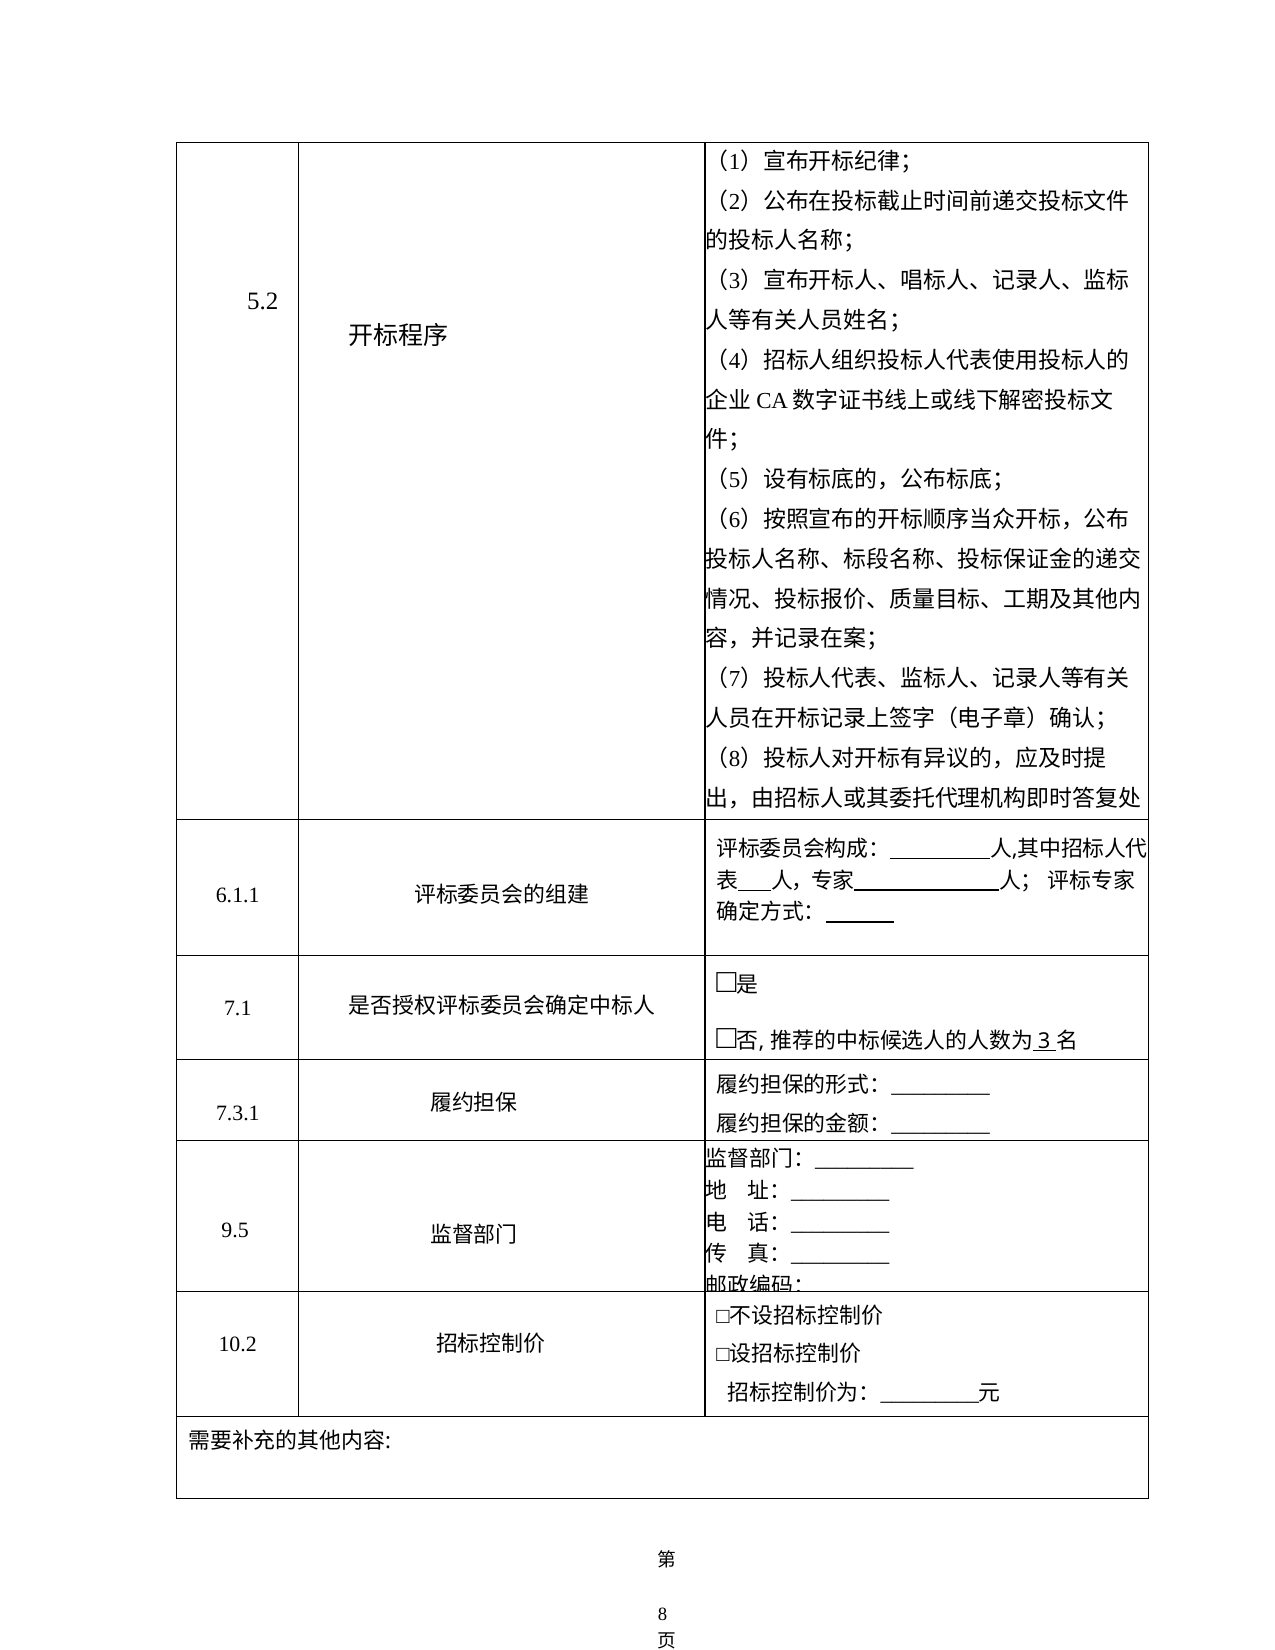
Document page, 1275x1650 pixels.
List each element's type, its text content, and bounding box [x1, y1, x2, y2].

table_cell 是否授权评标委员会确定中标人 [299, 956, 704, 1058]
table_cell 7.3.1 [177, 1060, 298, 1140]
table_cell □不设招标控制价 □设招标控制价 招标控制价为：_________元 [706, 1292, 1148, 1416]
table_cell 5.2 [177, 143, 298, 819]
table_cell 9.5 [177, 1141, 298, 1291]
table_cell 评标委员会的组建 [299, 820, 704, 954]
table_cell 需要补充的其他内容: [177, 1417, 1148, 1497]
table_cell 监督部门 [299, 1141, 704, 1291]
table_cell （1）宣布开标纪律； （2）公布在投标截止时间前递交投标文件的投标人名称； （3）宣布开标人、唱标人、记录人、监标人等有关人员姓名； （4）招标人组织投标人代表使用投标人的企业CA数字证书线上或线下解密投标文件； （5）设有标底的，公布标底； （6）按照宣布的开标顺序当众开标，公布投标人名称、标段名称、投标保证金的递交情况、投标报价、质量目标、工期及其他内容，并记录在案； （7）投标人代表、监标人、记录人等有关人员在开标记录上签字（电子章）确认； （8）投标人对开标有异议的，应及时提出，由招标人或其委托代理机构即时答复处理。所有异议处理完毕后，由招标人或其委托代理机构确认开标结束。 （9）开标结束。 [706, 143, 1148, 819]
table_cell □是 □否, 推荐的中标候选人的人数为 3 名 [706, 956, 1148, 1058]
table_cell 招标控制价 [299, 1292, 704, 1416]
table_cell 监督部门：_________ 地 址：_________ 电 话：_________ 传 真：_________ 邮政编码： [706, 1141, 1148, 1291]
table_cell 履约担保 [299, 1060, 704, 1140]
table_cell 10.2 [177, 1292, 298, 1416]
table_cell 6.1.1 [177, 820, 298, 954]
table_cell 7.1 [177, 956, 298, 1058]
table_cell 开标程序 [299, 143, 704, 819]
table_cell 评标委员会构成： 人,其中招标人代表 人，专家 人； 评标专家确定方式： [706, 820, 1148, 954]
table_cell 履约担保的形式：_________ 履约担保的金额：_________ [706, 1060, 1148, 1140]
